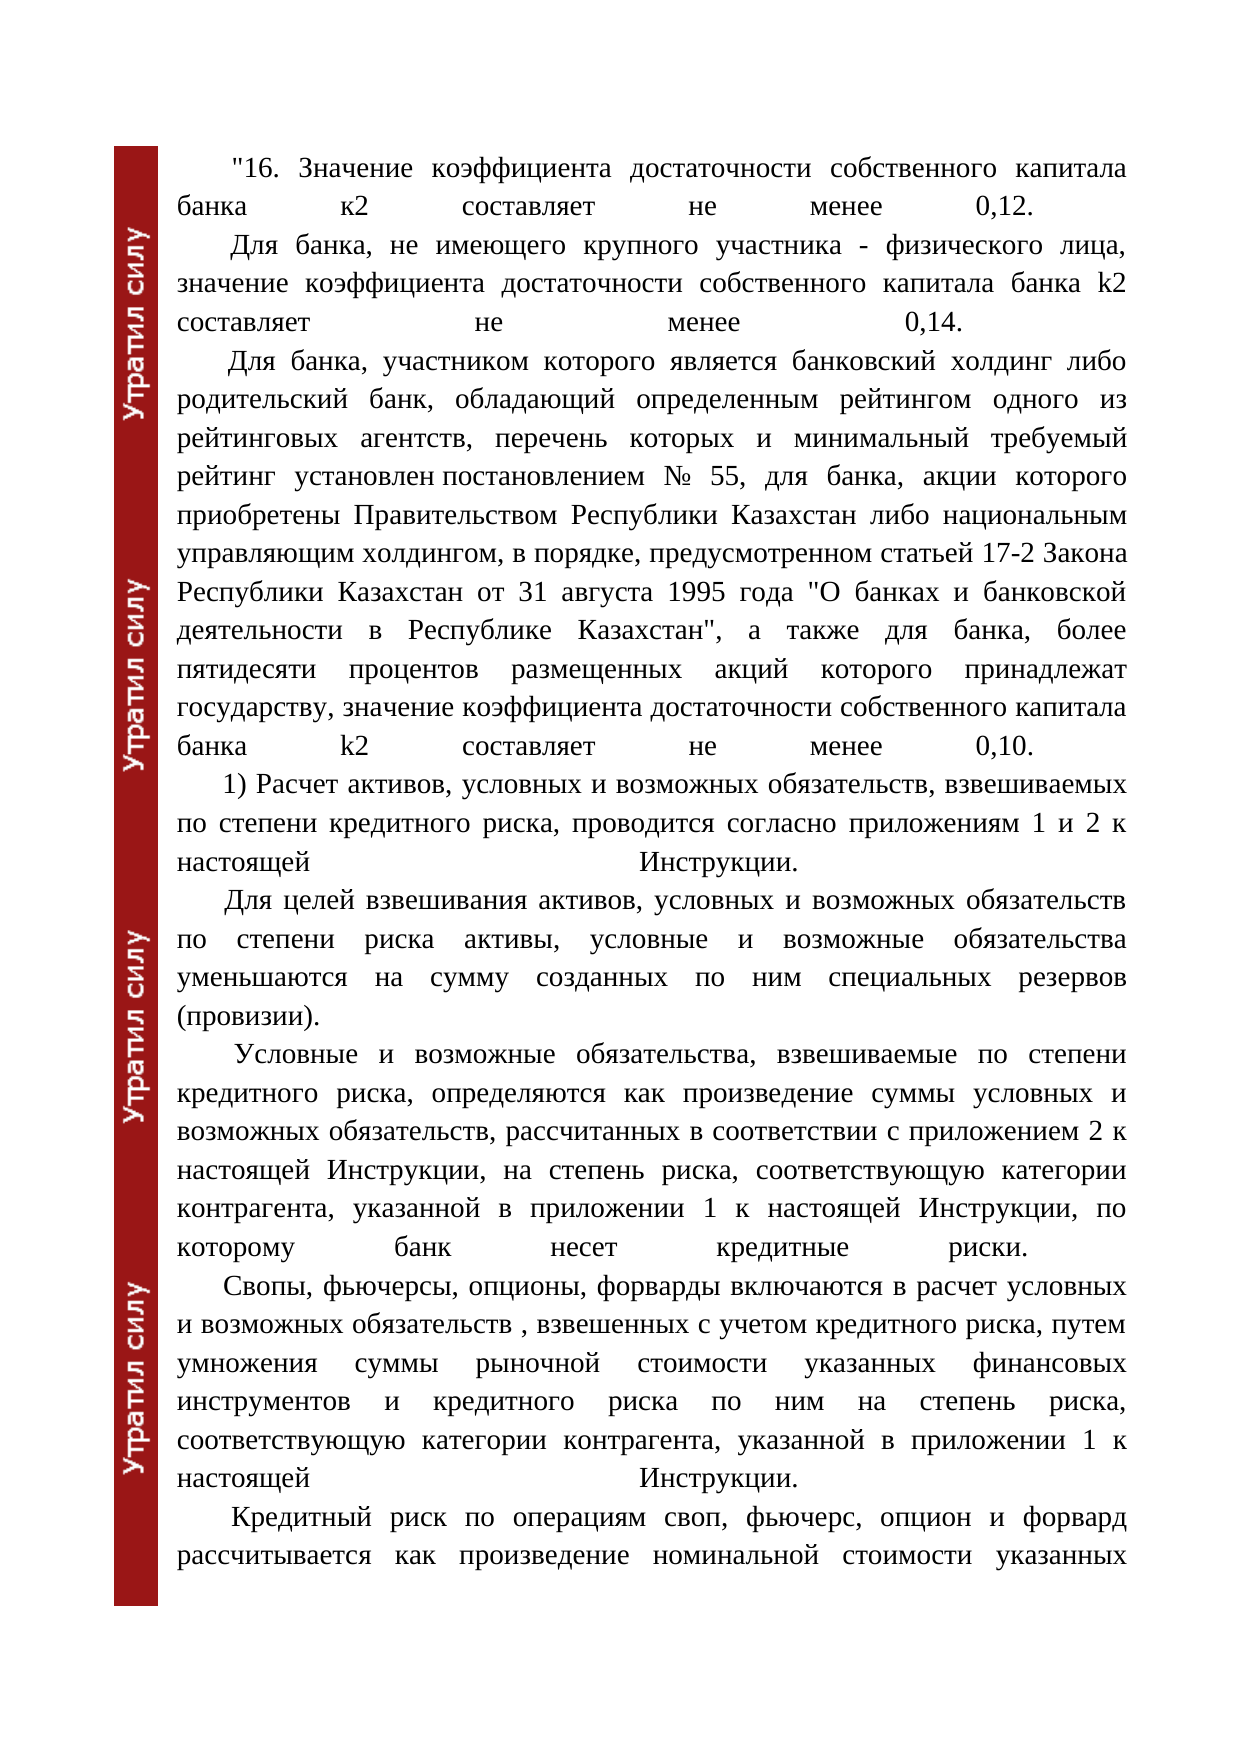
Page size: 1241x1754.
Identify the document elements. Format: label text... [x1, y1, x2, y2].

picture [114, 1571, 158, 1606]
picture [114, 146, 158, 150]
